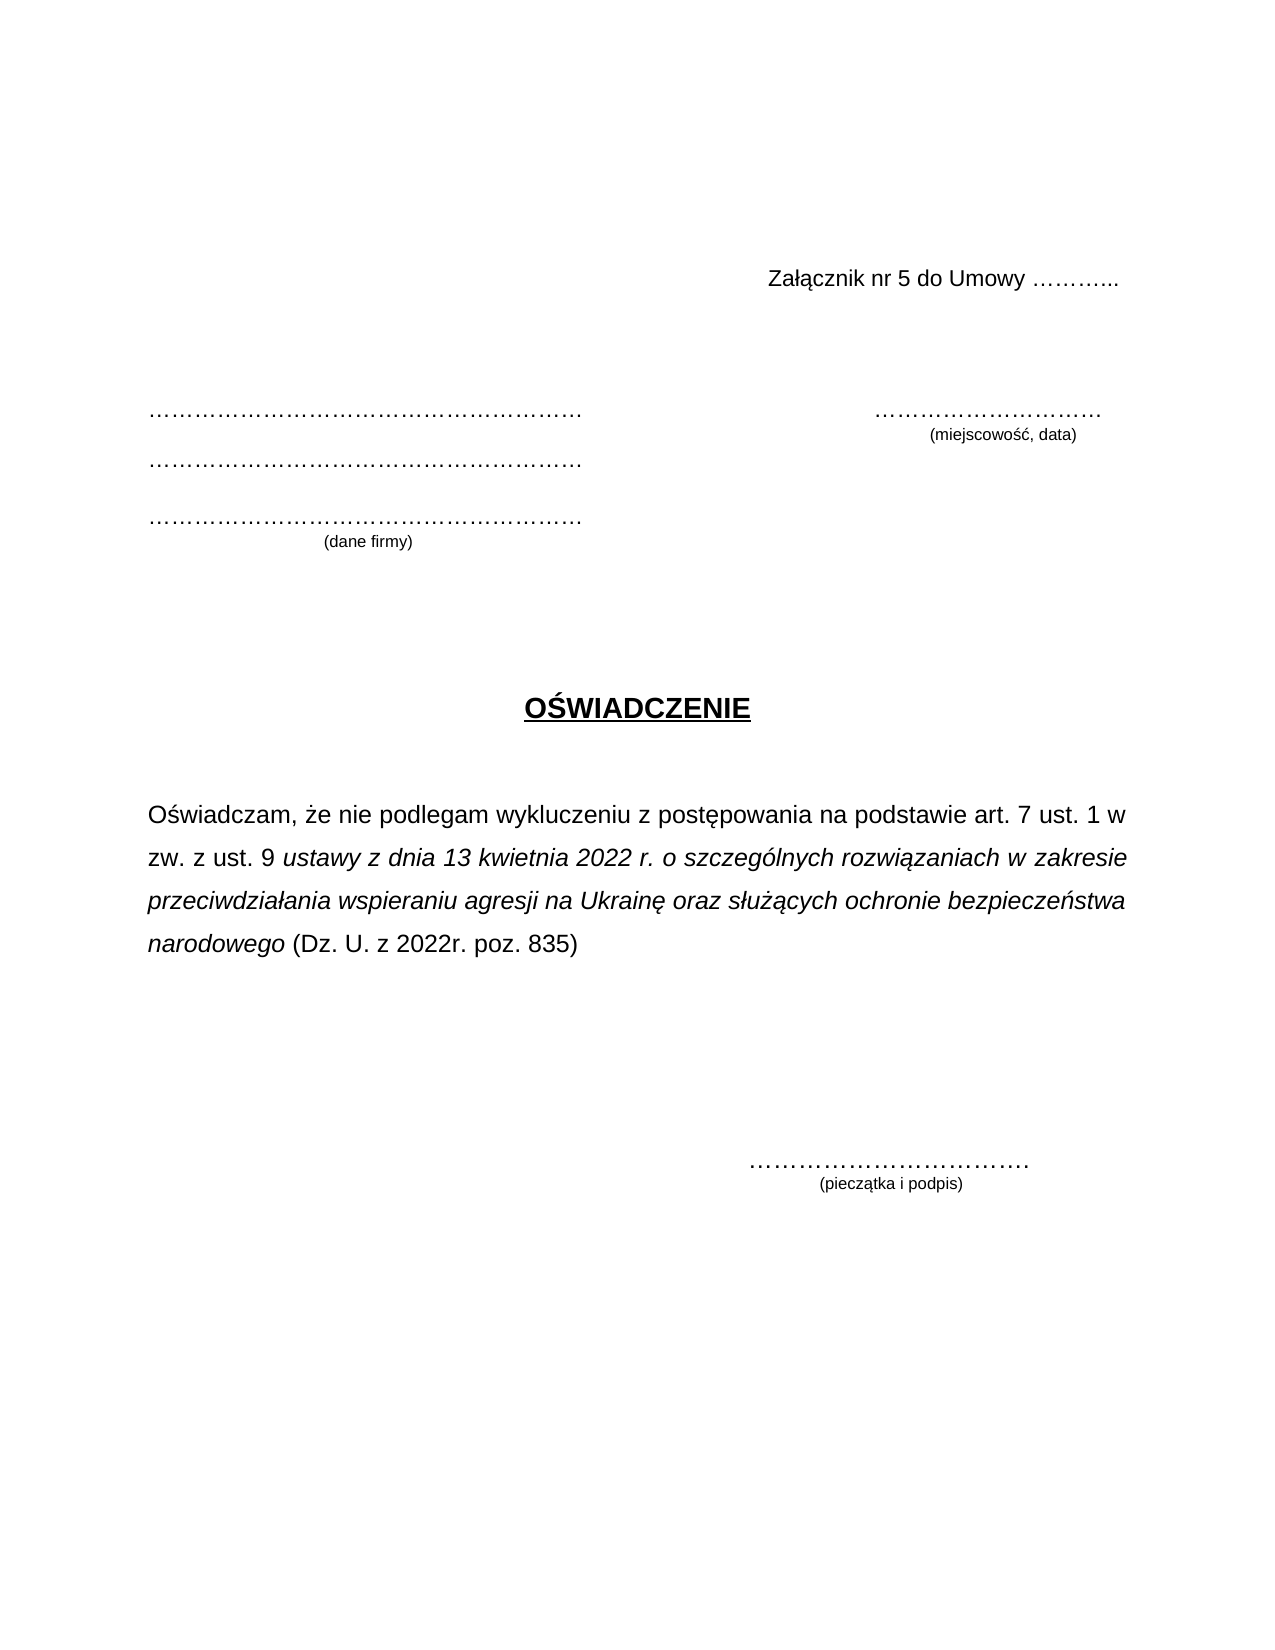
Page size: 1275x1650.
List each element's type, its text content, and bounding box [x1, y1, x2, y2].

text ………………………………………………… ………………………… [148, 396, 1127, 423]
text ………………………………………………… [148, 503, 1127, 529]
text ……………………………. [148, 1145, 1127, 1173]
text OŚWIADCZENIE [148, 691, 1127, 725]
text Załącznik nr 5 do Umowy ………... [768, 264, 1127, 291]
text ………………………………………………… [148, 446, 1127, 472]
text (miejscowość, data) [148, 425, 1127, 444]
text (dane firmy) [148, 531, 1127, 551]
text (pieczątka i podpis) [148, 1173, 1127, 1193]
text Oświadczam, że nie podlegam wykluczeniu z postępowania na podstawie art. 7 ust. 1 w zw. z ust. 9 ustawy z dnia 13 kwietnia 2022 r. o szczególnych rozwiązaniach w zakresie przeciwdziałania wspieraniu agresji na Ukrainę oraz służących ochronie bezpieczeństwa narodowego (Dz. U. z 2022r. poz. 835) [148, 800, 1127, 958]
